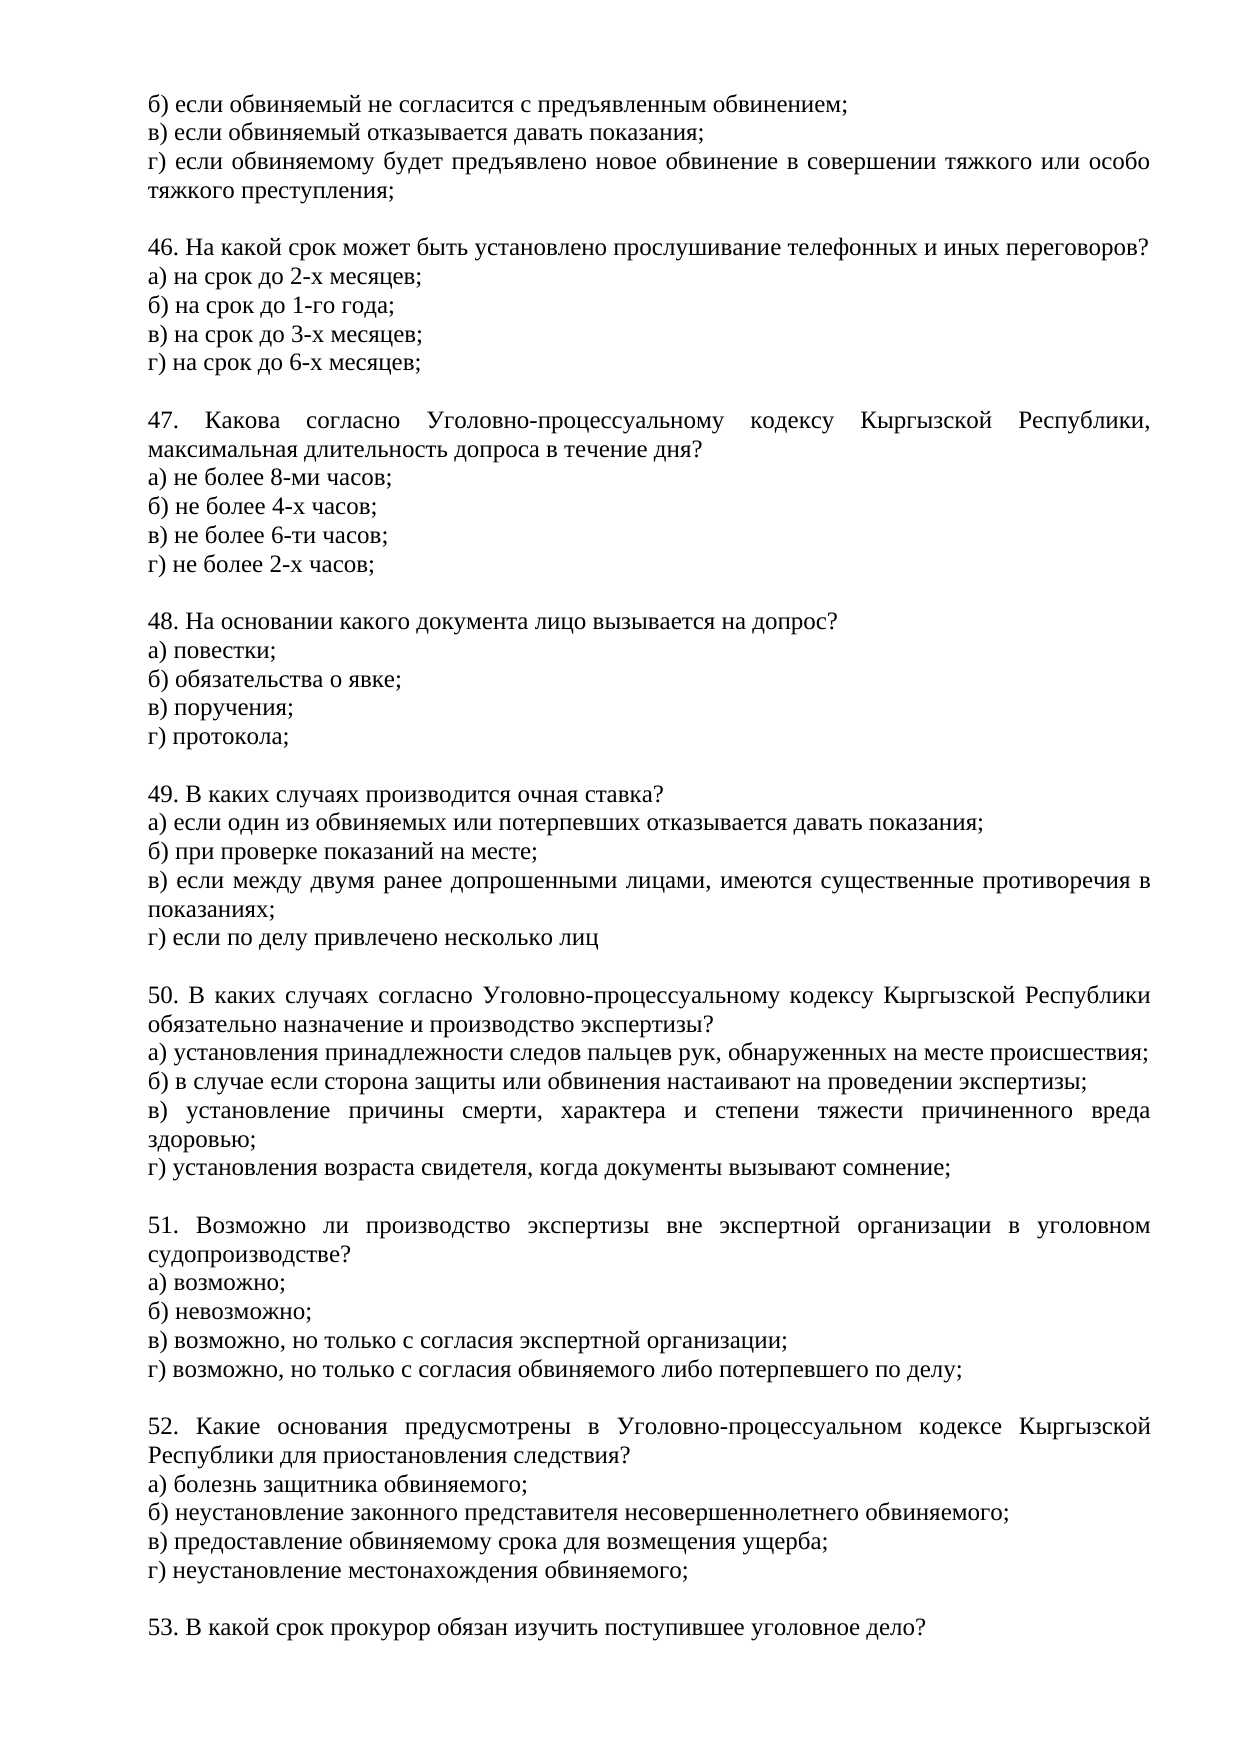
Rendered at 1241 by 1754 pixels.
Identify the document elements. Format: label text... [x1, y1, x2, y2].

text в) установление причины смерти, характера и степени тяжести причиненного вреда здоровью; [148, 1095, 1152, 1152]
text а) возможно; [148, 1267, 1152, 1296]
text в) предоставление обвиняемому срока для возмещения ущерба; [148, 1526, 1152, 1555]
text а) если один из обвиняемых или потерпевших отказывается давать показания; [148, 807, 1152, 836]
text г) на срок до 6-х месяцев; [148, 347, 1152, 376]
text 47. Какова согласно Уголовно-процессуальному кодексу Кыргызской Республики, максимальная длительность допроса в течение дня? [148, 405, 1152, 462]
text б) если обвиняемый не согласится с предъявленным обвинением; [148, 89, 1152, 117]
text в) поручения; [148, 692, 1152, 721]
text 49. В каких случаях производится очная ставка? [148, 779, 1152, 807]
text 46. На какой срок может быть установлено прослушивание телефонных и иных переговоров? [148, 232, 1152, 261]
text г) установления возраста свидетеля, когда документы вызывают сомнение; [148, 1152, 1152, 1181]
text г) если обвиняемому будет предъявлено новое обвинение в совершении тяжкого или особо тяжкого преступления; [148, 146, 1152, 204]
text а) установления принадлежности следов пальцев рук, обнаруженных на месте происшествия; [148, 1037, 1152, 1066]
text б) неустановление законного представителя несовершеннолетнего обвиняемого; [148, 1497, 1152, 1526]
text г) неустановление местонахождения обвиняемого; [148, 1555, 1152, 1584]
text в) возможно, но только с согласия экспертной организации; [148, 1325, 1152, 1354]
text 48. На основании какого документа лицо вызывается на допрос? [148, 606, 1152, 635]
text в) если между двумя ранее допрошенными лицами, имеются существенные противоречия в показаниях; [148, 865, 1152, 922]
text б) невозможно; [148, 1296, 1152, 1325]
text б) не более 4-х часов; [148, 491, 1152, 520]
text 53. В какой срок прокурор обязан изучить поступившее уголовное дело? [148, 1612, 1152, 1641]
text г) не более 2-х часов; [148, 549, 1152, 577]
text в) не более 6-ти часов; [148, 520, 1152, 549]
text а) на срок до 2-х месяцев; [148, 261, 1152, 290]
text б) в случае если сторона защиты или обвинения настаивают на проведении экспертизы; [148, 1066, 1152, 1095]
text 50. В каких случаях согласно Уголовно-процессуальному кодексу Кыргызской Республики обязательно назначение и производство экспертизы? [148, 980, 1152, 1037]
text б) на срок до 1-го года; [148, 290, 1152, 319]
text а) не более 8-ми часов; [148, 462, 1152, 491]
text б) при проверке показаний на месте; [148, 836, 1152, 865]
text г) если по делу привлечено несколько лиц [148, 922, 1152, 951]
text г) возможно, но только с согласия обвиняемого либо потерпевшего по делу; [148, 1354, 1152, 1382]
text 52. Какие основания предусмотрены в Уголовно-процессуальном кодексе Кыргызской Республики для приостановления следствия? [148, 1411, 1152, 1469]
text г) протокола; [148, 721, 1152, 750]
text 51. Возможно ли производство экспертизы вне экспертной организации в уголовном судопроизводстве? [148, 1210, 1152, 1267]
text в) если обвиняемый отказывается давать показания; [148, 117, 1152, 146]
text а) повестки; [148, 635, 1152, 664]
text б) обязательства о явке; [148, 664, 1152, 692]
text а) болезнь защитника обвиняемого; [148, 1469, 1152, 1497]
text в) на срок до 3-х месяцев; [148, 319, 1152, 347]
